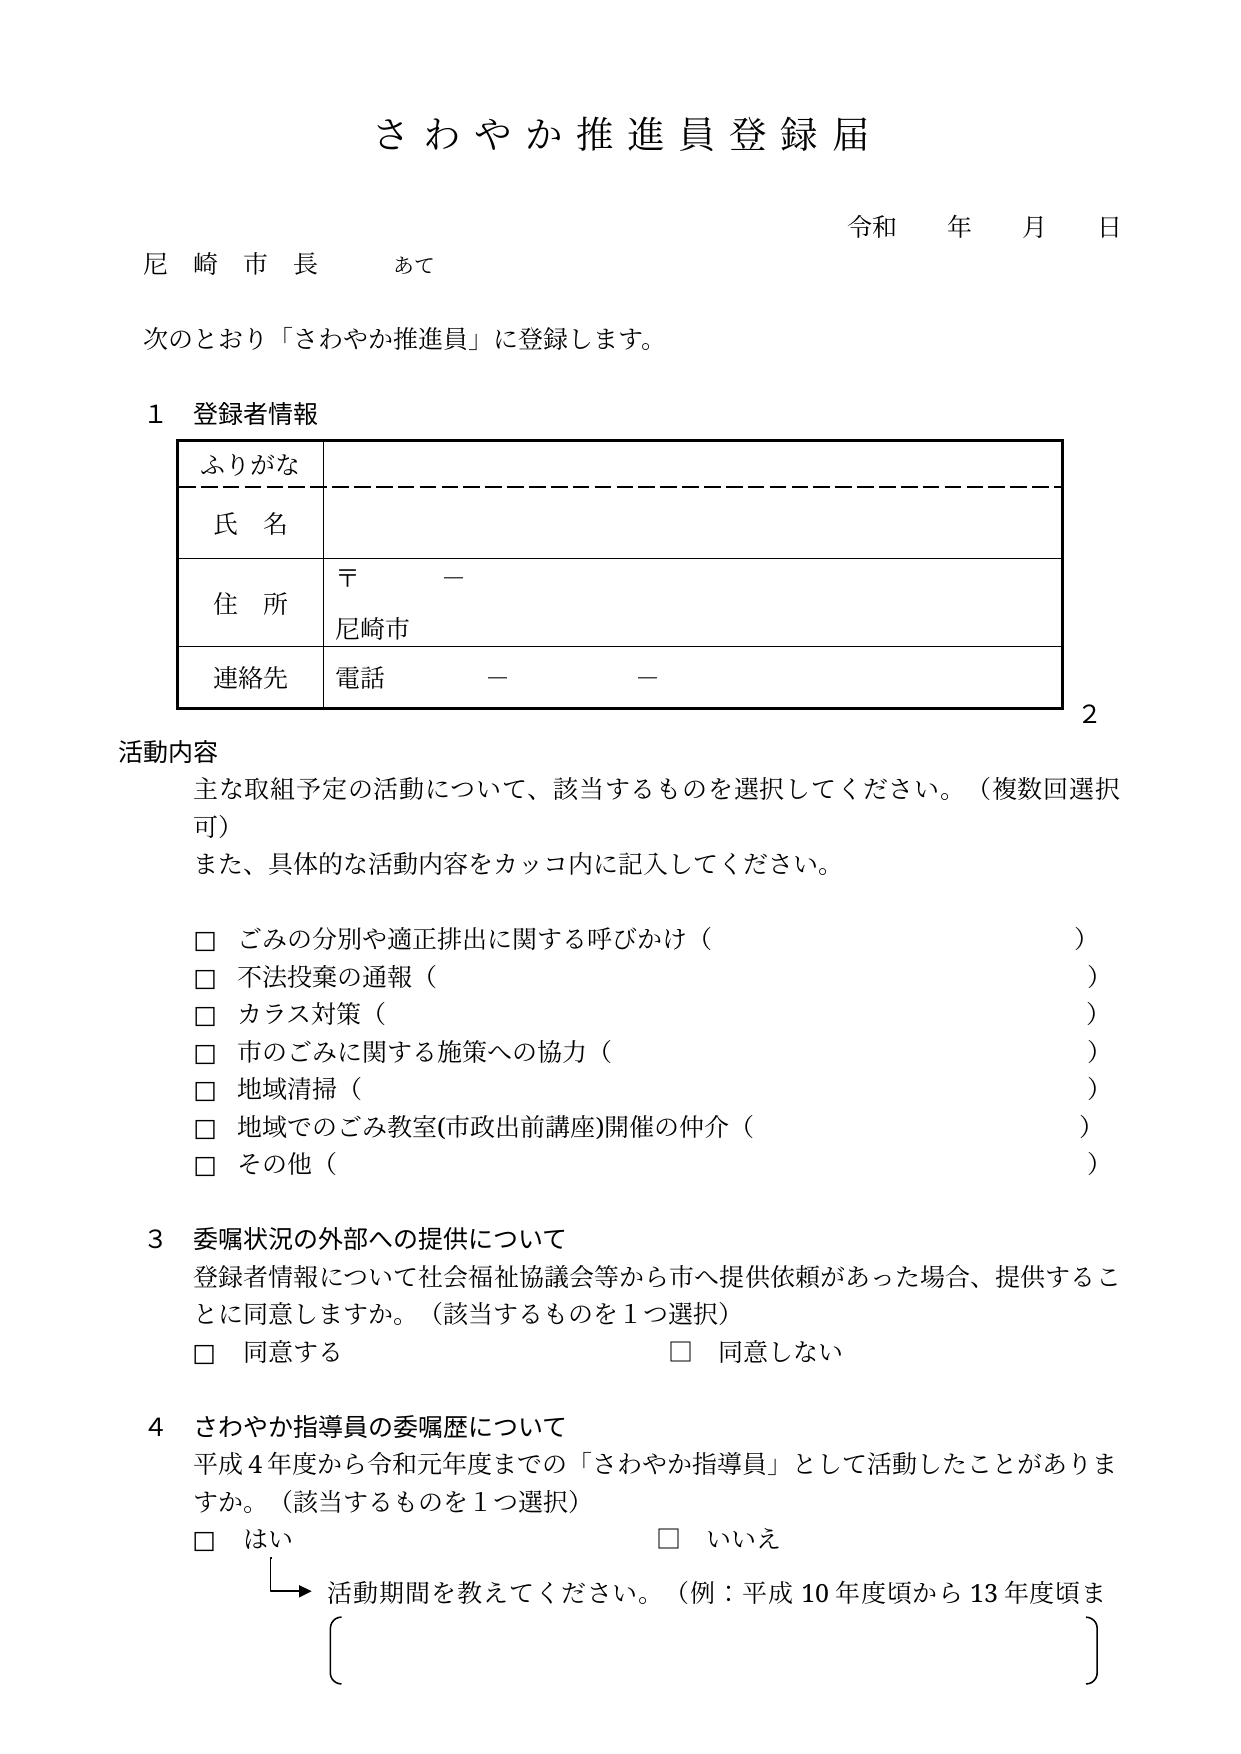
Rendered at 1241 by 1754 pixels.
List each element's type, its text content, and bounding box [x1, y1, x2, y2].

text 登録者情報について社会福祉協議会等から市へ提供依頼があった場合、提供することに同意しますか。（該当するものを１つ選択） [118, 1257, 1122, 1332]
table_cell 住 所 [179, 559, 323, 646]
text 令和 年 月 日 [118, 207, 1122, 244]
text さわやか推進員登録届 [118, 94, 1123, 169]
list カラス対策（ ） [193, 994, 1122, 1032]
text ３ 委嘱状況の外部への提供について [118, 1219, 1122, 1257]
text 尼 崎 市 長 あて [118, 244, 1122, 282]
list その他（ ） [193, 1144, 1122, 1182]
text すか。（該当するものを１つ選択） [118, 1482, 1122, 1519]
list ごみの分別や適正排出に関する呼びかけ（ ） [193, 919, 1122, 957]
list 不法投棄の通報（ ） [193, 957, 1122, 994]
table_cell 氏 名 [179, 486, 323, 558]
table_cell 〒 － 尼崎市 [324, 559, 1061, 646]
text 平成4年度から令和元年度までの「さわやか指導員」として活動したことがありま [118, 1444, 1122, 1482]
list 地域清掃（ ） [193, 1069, 1122, 1107]
table_cell 電話 － － [324, 647, 1061, 707]
text １ 登録者情報 [118, 394, 1122, 432]
text ４ さわやか指導員の委嘱歴について [118, 1407, 1122, 1444]
text また、具体的な活動内容をカッコ内に記入してください。 [193, 844, 1122, 882]
list 市のごみに関する施策への協力（ ） [193, 1032, 1122, 1069]
table_header [324, 442, 1061, 486]
text 主な取組予定の活動について、該当するものを選択してください。（複数回選択可） [193, 769, 1122, 844]
table_cell [324, 486, 1061, 558]
text ２ 活動内容 [118, 694, 1122, 769]
table_cell 連絡先 [179, 647, 323, 707]
list 同意する □ 同意しない [192, 1332, 1122, 1369]
list 地域でのごみ教室(市政出前講座)開催の仲介（ ） [193, 1107, 1122, 1144]
text 次のとおり「さわやか推進員」に登録します。 [118, 319, 1122, 357]
list はい □ いいえ [192, 1519, 1122, 1557]
table_header ふりがな [179, 442, 323, 486]
